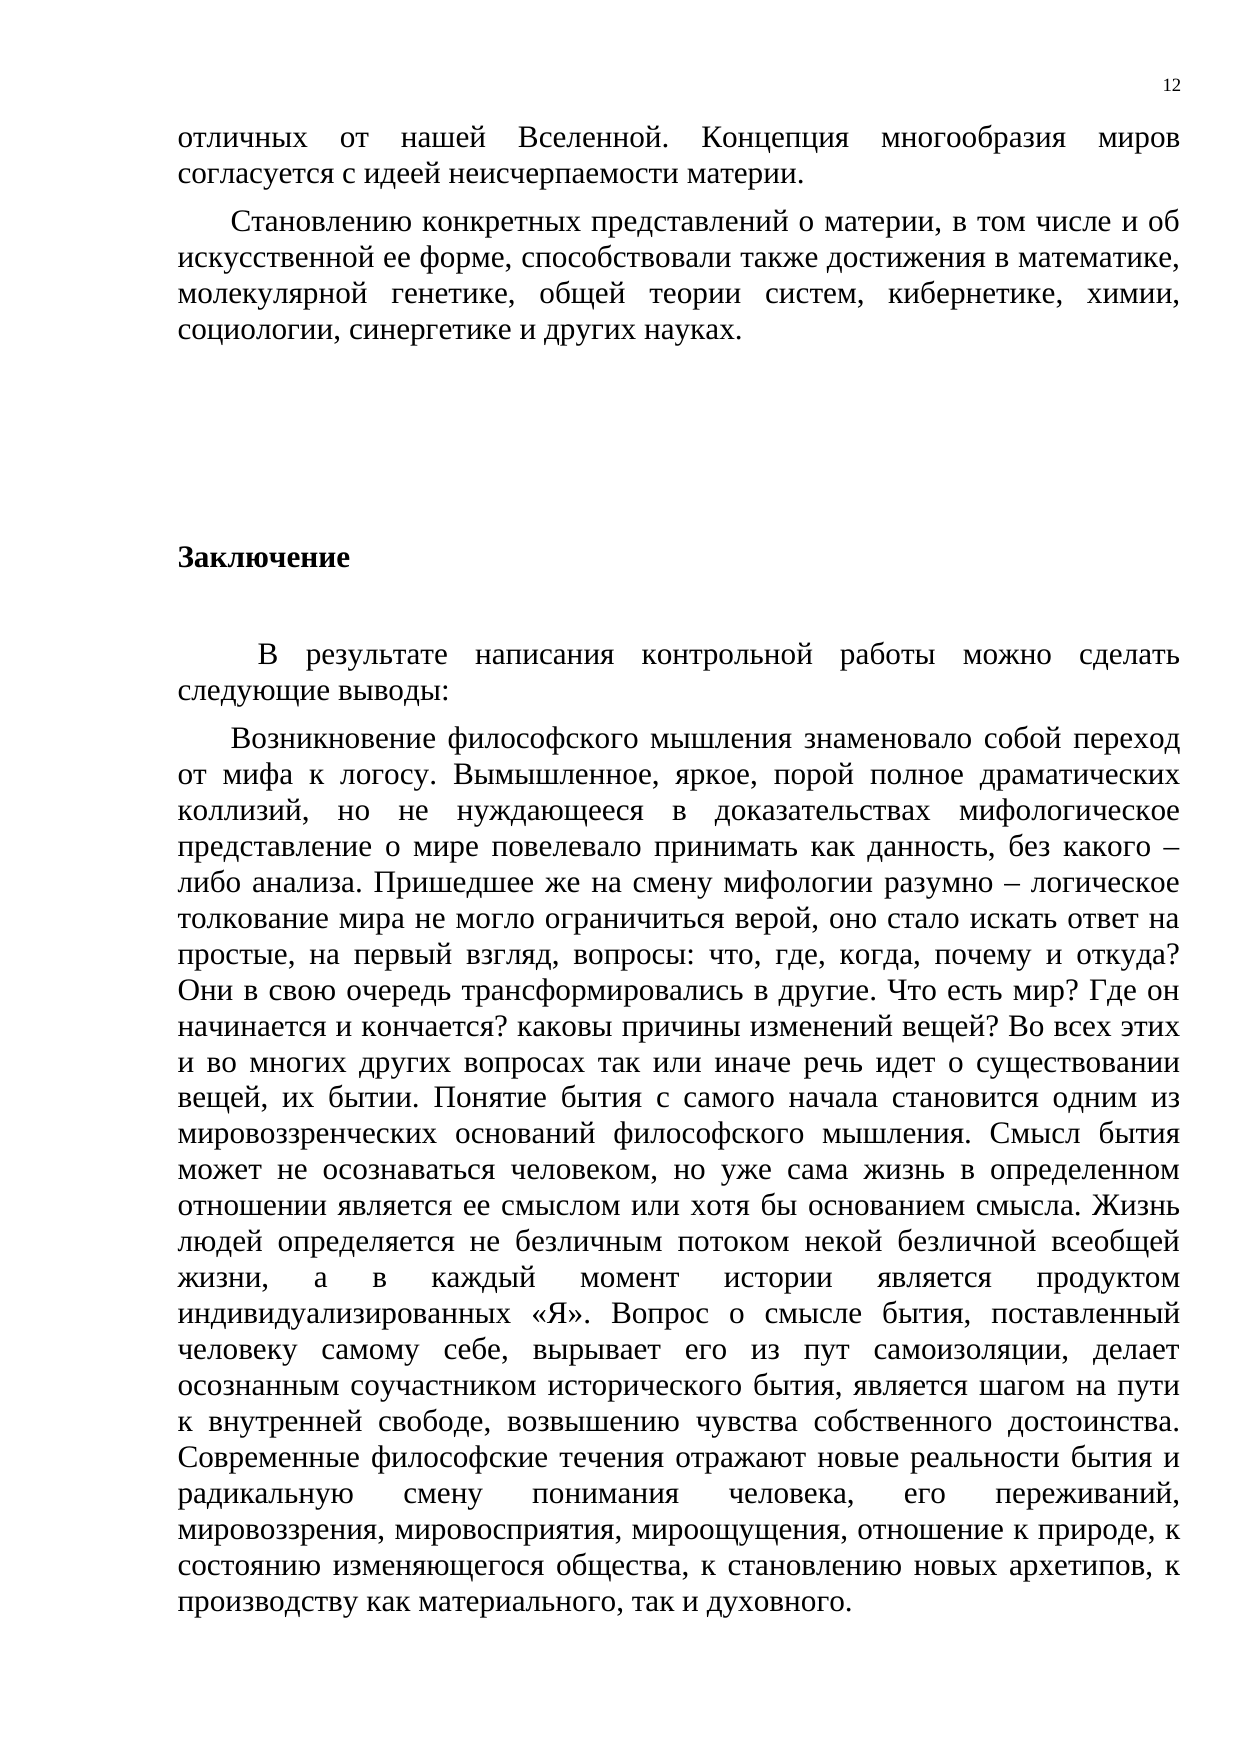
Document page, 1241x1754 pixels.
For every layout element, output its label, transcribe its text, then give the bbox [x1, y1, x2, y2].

text Заключение [177, 538, 1181, 574]
text Становлению конкретных представлений о материи, в том числе и об искусственной ее форме, способствовали также достижения в математике, молекулярной генетике, общей теории систем, кибернетике, химии, социологии, синергетике и других науках. [177, 202, 1181, 346]
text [177, 118, 1181, 190]
text В результате написания контрольной работы можно сделать следующие выводы: [177, 635, 1181, 707]
text Возникновение философского мышления знаменовало собой переход от мифа к логосу. Вымышленное, яркое, порой полное драматических коллизий, но не нуждающееся в доказательствах мифологическое представление о мире повелевало принимать как данность, без какого – либо анализа. Пришедшее же на смену мифологии разумно – логическое толкование мира не могло ограничиться верой, оно стало искать ответ на простые, на первый взгляд, вопросы: что, где, когда, почему и откуда? Они в свою очередь трансформировались в другие. Что есть мир? Где он начинается и кончается? каковы причины изменений вещей? Во всех этих и во многих других вопросах так или иначе речь идет о существовании вещей, их бытии. Понятие бытия с самого начала становится одним из мировоззренческих оснований философского мышления. Смысл бытия может не осознаваться человеком, но уже сама жизнь в определенном отношении является ее смыслом или хотя бы основанием смысла. Жизнь людей определяется не безличным потоком некой безличной всеобщей жизни, а в каждый момент истории является продуктом индивидуализированных «Я». Вопрос о смысле бытия, поставленный человеку самому себе, вырывает его из пут самоизоляции, делает осознанным соучастником исторического бытия, является шагом на пути к внутренней свободе, возвышению чувства собственного достоинства. Современные философские течения отражают новые реальности бытия и радикальную смену понимания человека, его переживаний, мировоззрения, мировосприятия, мироощущения, отношение к природе, к состоянию изменяющегося общества, к становлению новых архетипов, к производству как материального, так и духовного. [177, 719, 1181, 1618]
